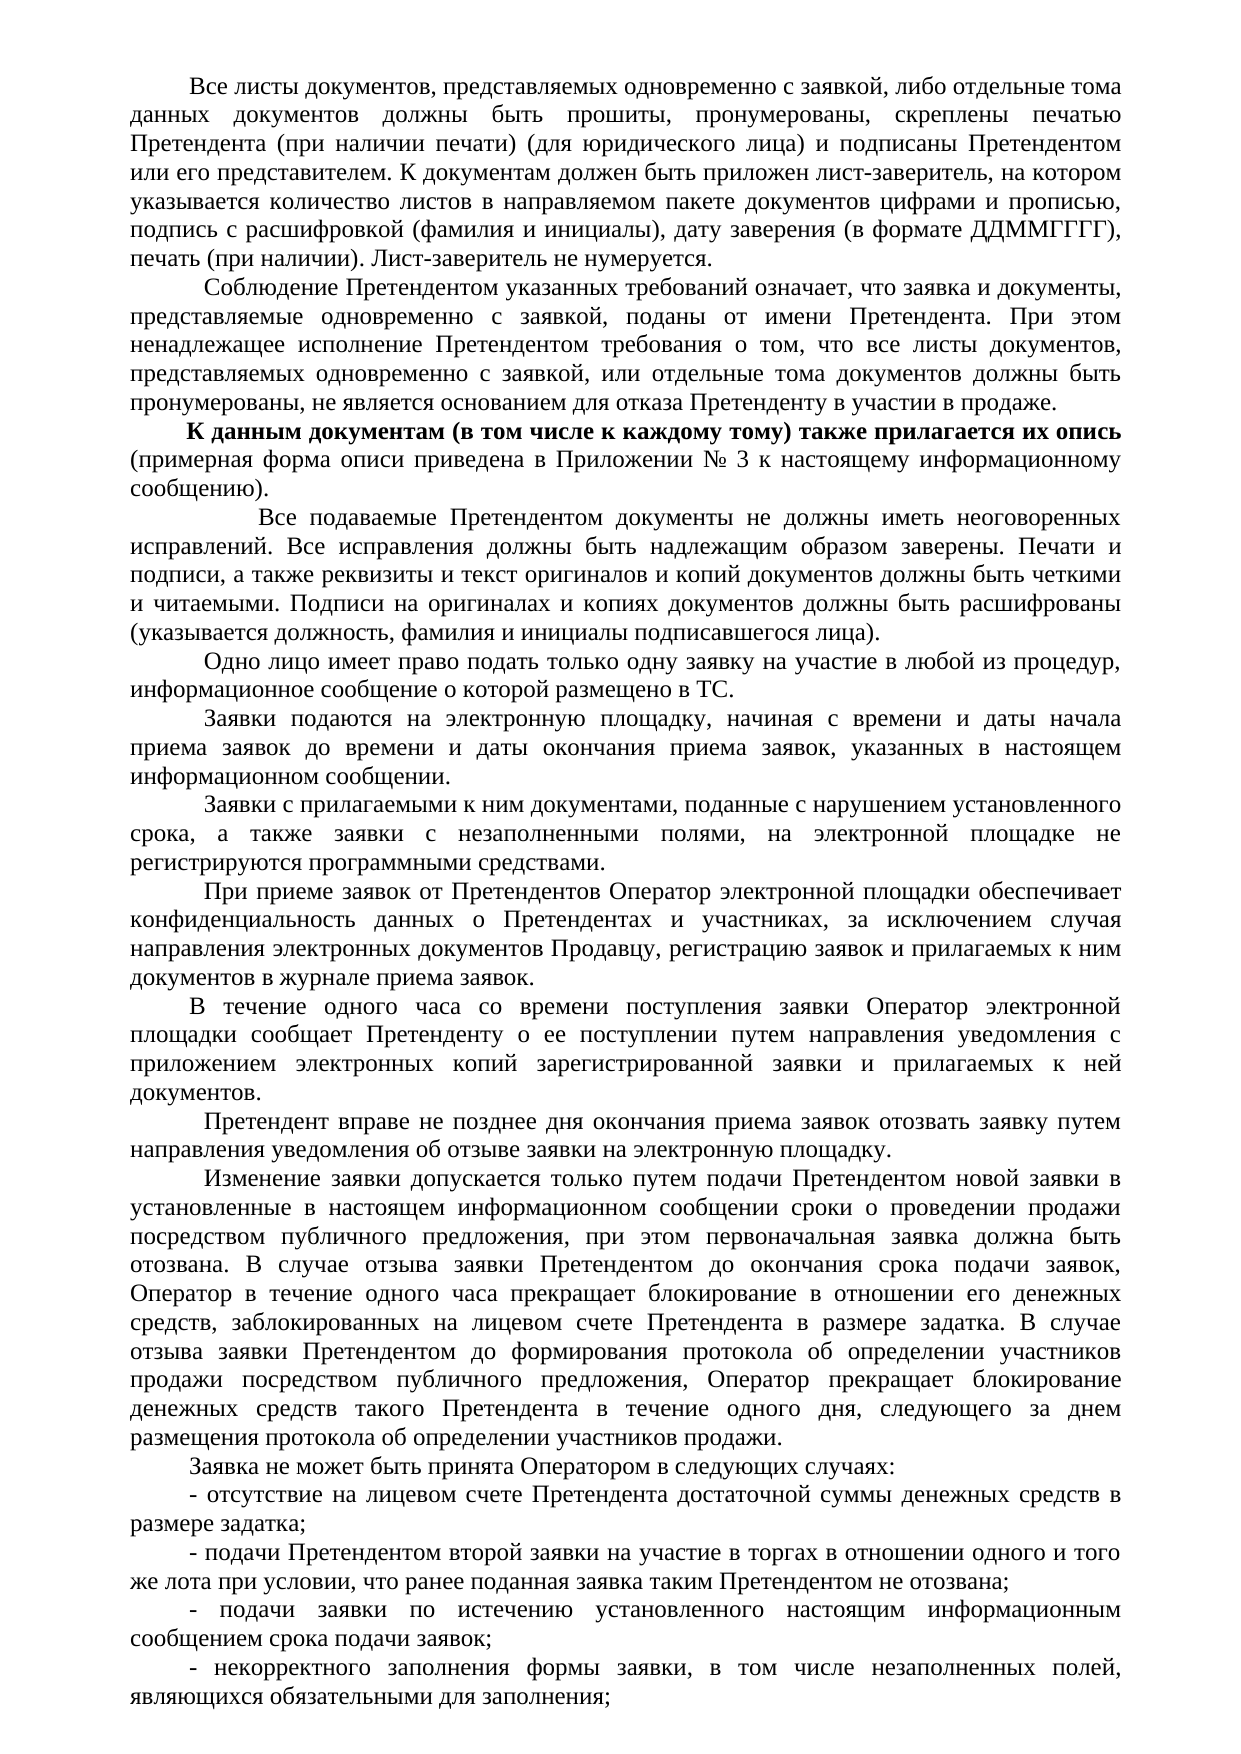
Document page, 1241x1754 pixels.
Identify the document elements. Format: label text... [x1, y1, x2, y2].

text Изменение заявки допускается только путем подачи Претендентом новой заявки в установленные в настоящем информационном сообщении сроки о проведении продажи посредством публичного предложения, при этом первоначальная заявка должна быть отозвана. В случае отзыва заявки Претендентом до окончания срока подачи заявок, Оператор в течение одного часа прекращает блокирование в отношении его денежных средств, заблокированных на лицевом счете Претендента в размере задатка. В случае отзыва заявки Претендентом до формирования протокола об определении участников продажи посредством публичного предложения, Оператор прекращает блокирование денежных средств такого Претендента в течение одного дня, следующего за днем размещения протокола об определении участников продажи. [130, 1163, 1122, 1451]
text Заявки с прилагаемыми к ним документами, поданные с нарушением установленного срока, а также заявки с незаполненными полями, на электронной площадке не регистрируются программными средствами. [130, 789, 1122, 876]
text - подачи Претендентом второй заявки на участие в торгах в отношении одного и того же лота при условии, что ранее поданная заявка таким Претендентом не отозвана; [130, 1537, 1122, 1594]
text Соблюдение Претендентом указанных требований означает, что заявка и документы, представляемые одновременно с заявкой, поданы от имени Претендента. При этом ненадлежащее исполнение Претендентом требования о том, что все листы документов, представляемых одновременно с заявкой, или отдельные тома документов должны быть пронумерованы, не является основанием для отказа Претенденту в участии в продаже. [130, 272, 1122, 416]
text Все листы документов, представляемых одновременно с заявкой, либо отдельные тома данных документов должны быть прошиты, пронумерованы, скреплены печатью Претендента (при наличии печати) (для юридического лица) и подписаны Претендентом или его представителем. К документам должен быть приложен лист-заверитель, на котором указывается количество листов в направляемом пакете документов цифрами и прописью, подпись с расшифровкой (фамилия и инициалы), дату заверения (в формате ДДММГГГГ), печать (при наличии). Лист-заверитель не нумеруется. [130, 71, 1122, 272]
text В течение одного часа со времени поступления заявки Оператор электронной площадки сообщает Претенденту о ее поступлении путем направления уведомления с приложением электронных копий зарегистрированной заявки и прилагаемых к ней документов. [130, 991, 1122, 1106]
text - отсутствие на лицевом счете Претендента достаточной суммы денежных средств в размере задатка; [130, 1479, 1122, 1537]
text Претендент вправе не позднее дня окончания приема заявок отозвать заявку путем направления уведомления об отзыве заявки на электронную площадку. [130, 1106, 1122, 1163]
text Одно лицо имеет право подать только одну заявку на участие в любой из процедур, информационное сообщение о которой размещено в ТС. [130, 646, 1122, 703]
text - подачи заявки по истечению установленного настоящим информационным сообщением срока подачи заявок; [130, 1594, 1122, 1652]
text - некорректного заполнения формы заявки, в том числе незаполненных полей, являющихся обязательными для заполнения; [130, 1652, 1122, 1709]
text К данным документам (в том числе к каждому тому) также прилагается их опись (примерная форма описи приведена в Приложении № 3 к настоящему информационному сообщению). [130, 416, 1122, 502]
text При приеме заявок от Претендентов Оператор электронной площадки обеспечивает конфиденциальность данных о Претендентах и участниках, за исключением случая направления электронных документов Продавцу, регистрацию заявок и прилагаемых к ним документов в журнале приема заявок. [130, 876, 1122, 991]
text Все подаваемые Претендентом документы не должны иметь неоговоренных исправлений. Все исправления должны быть надлежащим образом заверены. Печати и подписи, а также реквизиты и текст оригиналов и копий документов должны быть четкими и читаемыми. Подписи на оригиналах и копиях документов должны быть расшифрованы (указывается должность, фамилия и инициалы подписавшегося лица). [130, 502, 1122, 646]
text Заявка не может быть принята Оператором в следующих случаях: [130, 1451, 1122, 1479]
text Заявки подаются на электронную площадку, начиная с времени и даты начала приема заявок до времени и даты окончания приема заявок, указанных в настоящем информационном сообщении. [130, 703, 1122, 789]
